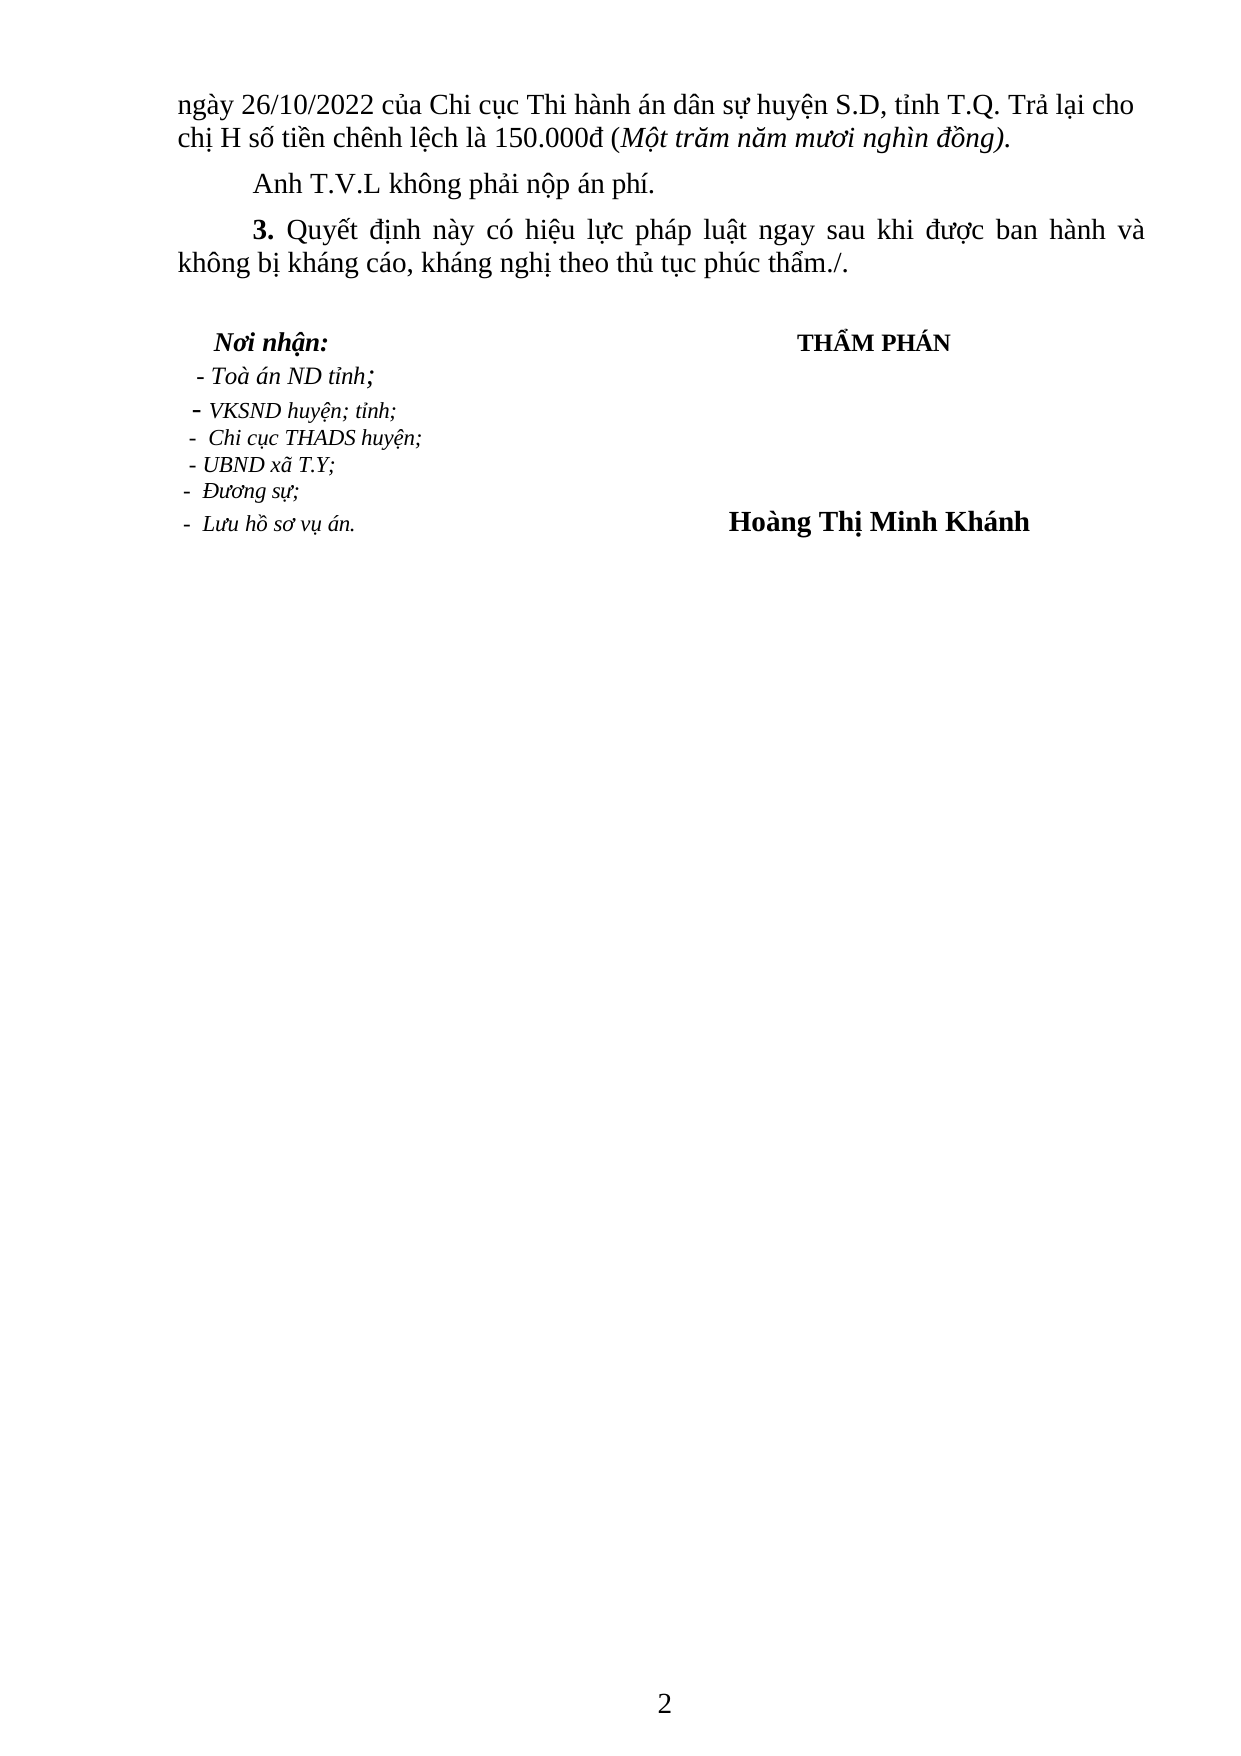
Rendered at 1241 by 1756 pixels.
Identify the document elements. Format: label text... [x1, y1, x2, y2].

list VKSND huyện; tỉnh; [192, 391, 1163, 424]
list Đương sự; [183, 477, 1163, 503]
text Nơi nhận: THẨM PHÁN [213, 326, 1163, 357]
list Chi cục THADS huyện; [189, 424, 1163, 451]
list Quyết định này có hiệu lực pháp luật ngay sau khi được ban hành và không bị kháng cáo, kháng nghị theo thủ tục phúc thẩm./. [177, 213, 1152, 278]
text ngày 26/10/2022 của Chi cục Thi hành án dân sự huyện S.D, tỉnh T.Q. Trả lại cho chị H số tiền chênh lệch là 150.000đ (Một trăm năm mươi nghìn đồng). [177, 88, 1163, 154]
list Toà án ND tỉnh; [196, 357, 1163, 391]
list Lưu hồ sơ vụ án. Hoàng Thị Minh Khánh [183, 504, 1163, 537]
text Anh T.V.L không phải nộp án phí. [252, 167, 1163, 200]
list UBND xã T.Y; [189, 451, 1163, 477]
